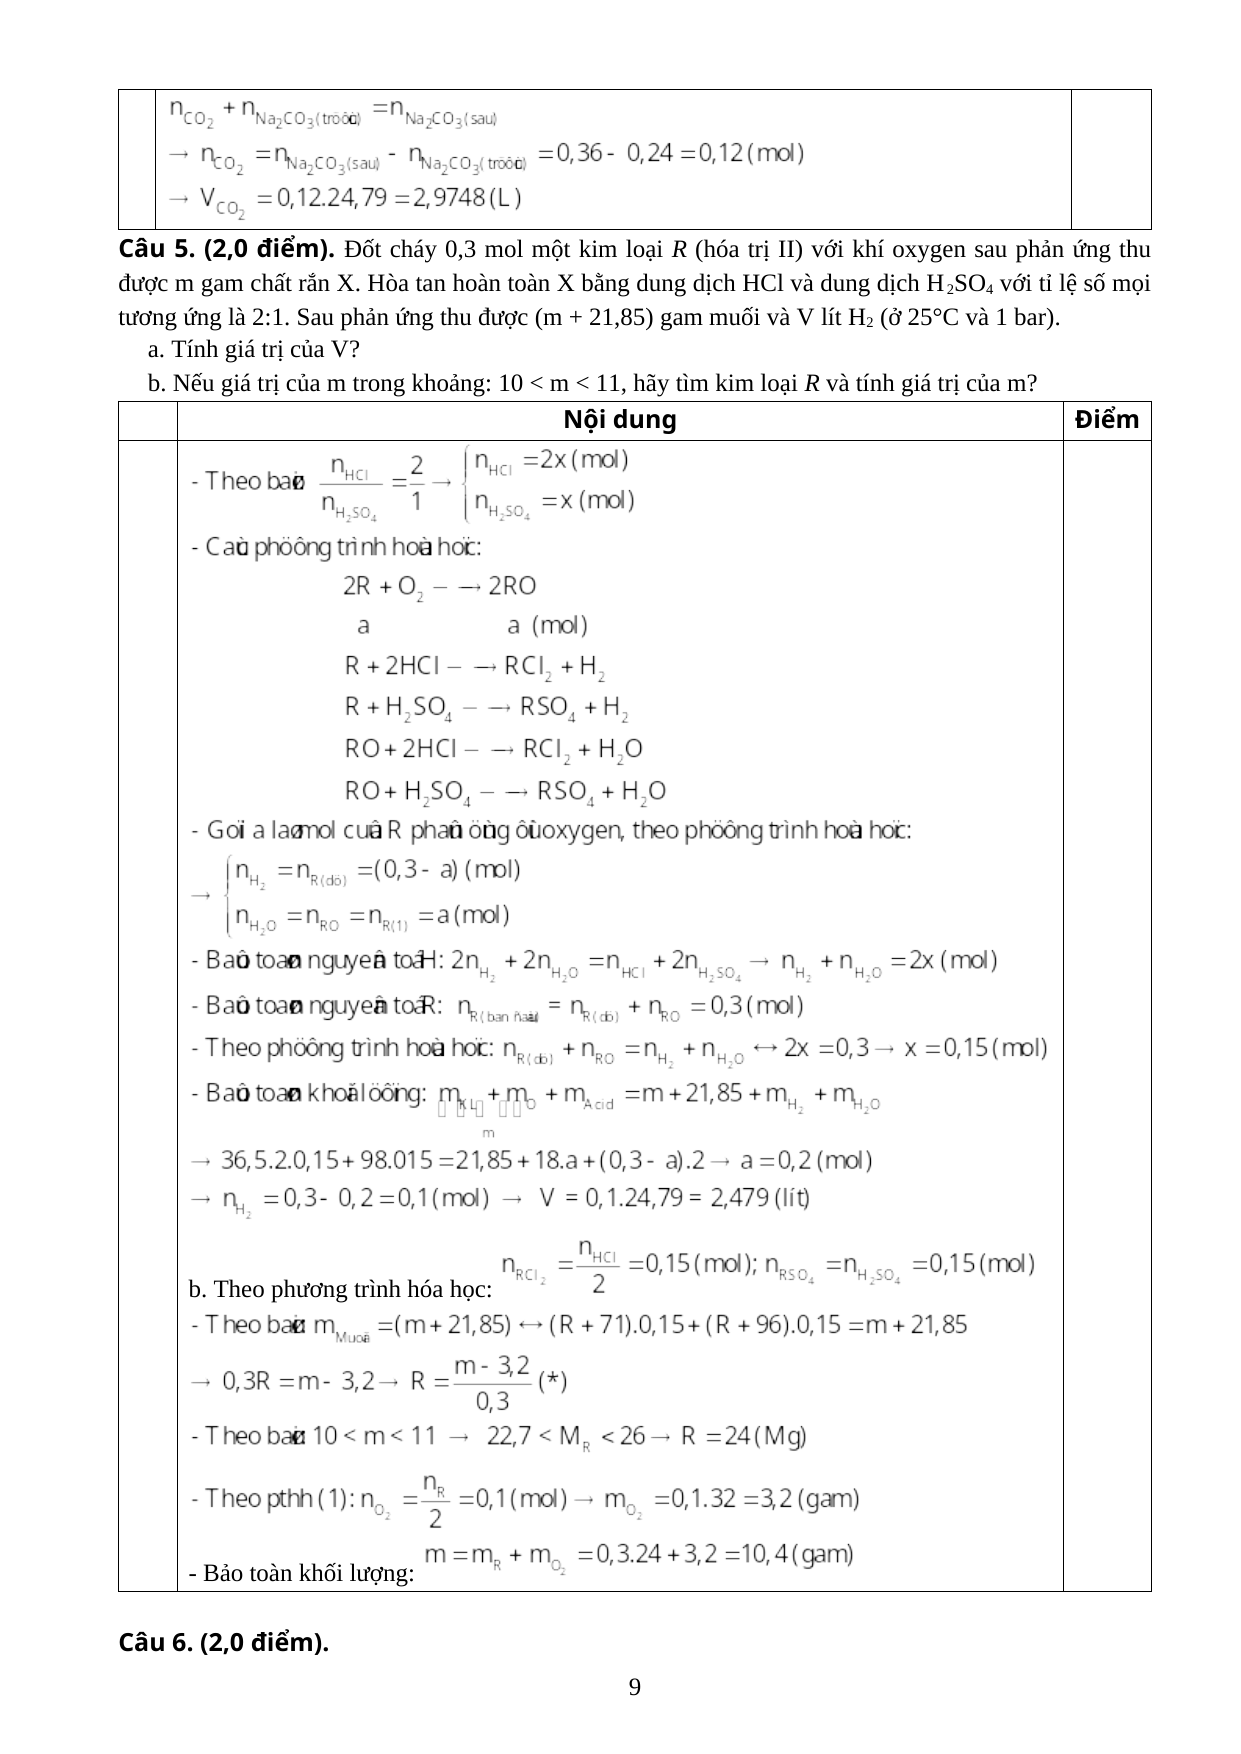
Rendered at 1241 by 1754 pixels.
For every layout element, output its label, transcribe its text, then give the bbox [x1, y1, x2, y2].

table_cell [1072, 90, 1151, 229]
table_cell [1064, 441, 1151, 1591]
table_cell b. Theo phương trình hóa học: - Bảo toàn khối lượng: [178, 441, 1063, 1591]
table_header Điểm [1064, 402, 1151, 440]
table_cell 2 [119, 90, 155, 229]
table_header [119, 402, 177, 440]
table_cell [156, 90, 1071, 229]
table_header Nội dung [178, 402, 1063, 440]
table_cell [119, 441, 177, 1591]
text Câu 5. (2,0 điểm). Đốt cháy 0,3 mol một kim loại R (hóa trị II) với khí oxygen sau phản ứng thu được m gam chất rắn X. Hòa tan hoàn toàn X bằng dung dịch HCl và dung dịch H2SO4 với tỉ lệ số mọi tương ứng là 2:1. Sau phản ứng thu được (m + 21,85) gam muối và V lít H2 (ở 25°C và 1 bar). [118, 230, 1152, 330]
text b. Nếu giá trị của m trong khoảng: 10 < m < 11, hãy tìm kim loại R và tính giá trị của m? [118, 368, 1152, 396]
text Câu 6. (2,0 điểm). [118, 1625, 1152, 1659]
text a. Tính giá trị của V? [118, 334, 1152, 363]
